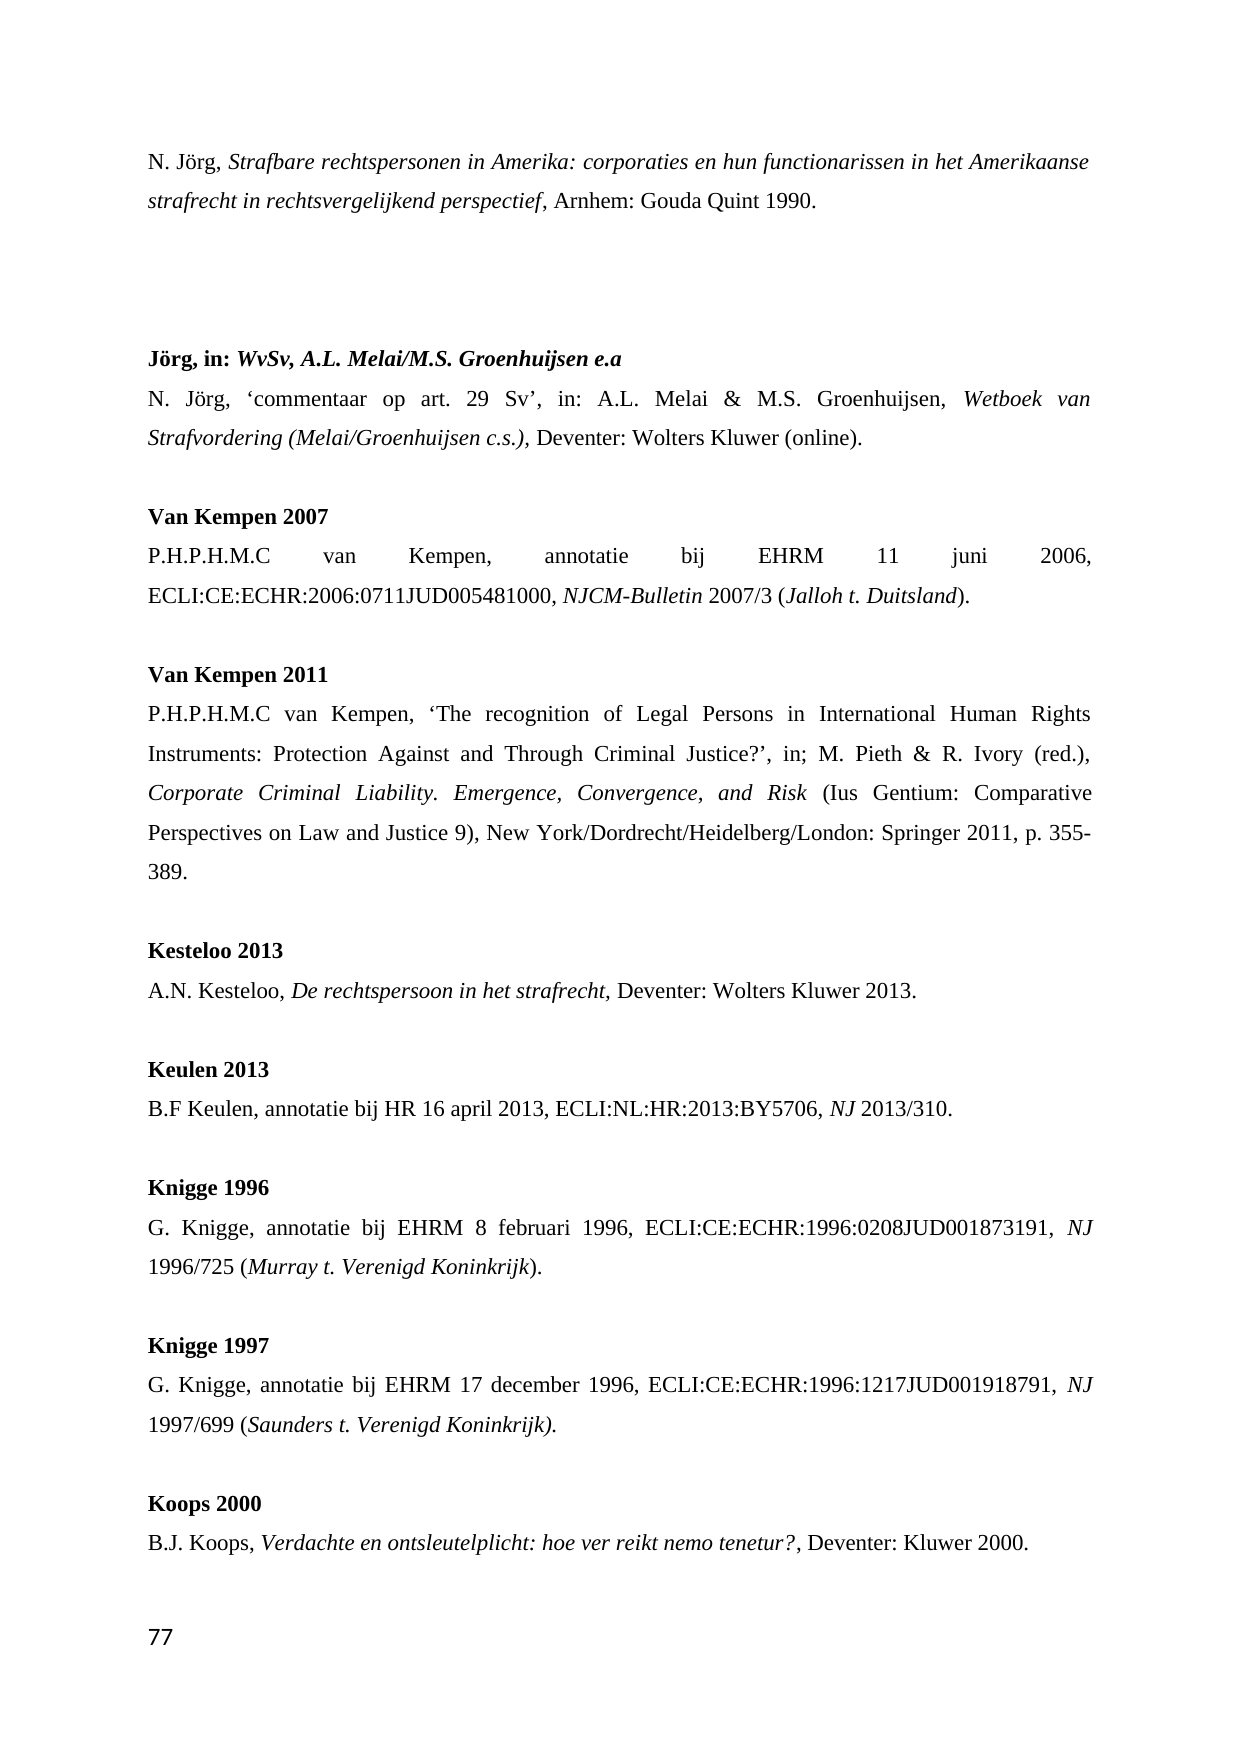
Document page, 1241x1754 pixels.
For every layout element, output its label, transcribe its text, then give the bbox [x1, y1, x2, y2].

text P.H.P.H.M.C van Kempen, ‘The recognition of Legal Persons in International Human Rights Instruments: Protection Against and Through Criminal Justice?’, in; M. Pieth & R. Ivory (red.), Corporate Criminal Liability. Emergence, Convergence, and Risk (Ius Gentium: Comparative Perspectives on Law and Justice 9), New York/Dordrecht/Heidelberg/London: Springer 2011, p. 355-389. [148, 700, 1092, 885]
text B.J. Koops, Verdachte en ontsleutelplicht: hoe ver reikt nemo tenetur?, Deventer: Kluwer 2000. [148, 1529, 1092, 1556]
text Keulen 2013 [148, 1056, 1092, 1082]
text A.N. Kesteloo, De rechtspersoon in het strafrecht, Deventer: Wolters Kluwer 2013. [148, 977, 1092, 1003]
text Van Kempen 2011 [148, 661, 1092, 687]
text Jörg, in: WvSv, A.L. Melai/M.S. Groenhuijsen e.a [148, 345, 1092, 371]
text G. Knigge, annotatie bij EHRM 8 februari 1996, ECLI:CE:ECHR:1996:0208JUD001873191, NJ 1996/725 (Murray t. Verenigd Koninkrijk). [148, 1214, 1092, 1279]
text Knigge 1996 [148, 1174, 1092, 1201]
text G. Knigge, annotatie bij EHRM 17 december 1996, ECLI:CE:ECHR:1996:1217JUD001918791, NJ 1997/699 (Saunders t. Verenigd Koninkrijk). [148, 1372, 1092, 1437]
text P.H.P.H.M.C van Kempen, annotatie bij EHRM 11 juni 2006, ECLI:CE:ECHR:2006:0711JUD005481000, NJCM-Bulletin 2007/3 (Jalloh t. Duitsland). [148, 542, 1092, 608]
text Knigge 1997 [148, 1332, 1092, 1358]
text N. Jörg, Strafbare rechtspersonen in Amerika: corporaties en hun functionarissen in het Amerikaanse strafrecht in rechtsvergelijkend perspectief, Arnhem: Gouda Quint 1990. [148, 148, 1092, 213]
text Kesteloo 2013 [148, 937, 1092, 964]
text Van Kempen 2007 [148, 503, 1092, 529]
text Koops 2000 [148, 1490, 1092, 1516]
text B.F Keulen, annotatie bij HR 16 april 2013, ECLI:NL:HR:2013:BY5706, NJ 2013/310. [148, 1095, 1092, 1122]
text N. Jörg, ‘commentaar op art. 29 Sv’, in: A.L. Melai & M.S. Groenhuijsen, Wetboek van Strafvordering (Melai/Groenhuijsen c.s.), Deventer: Wolters Kluwer (online). [148, 384, 1092, 450]
